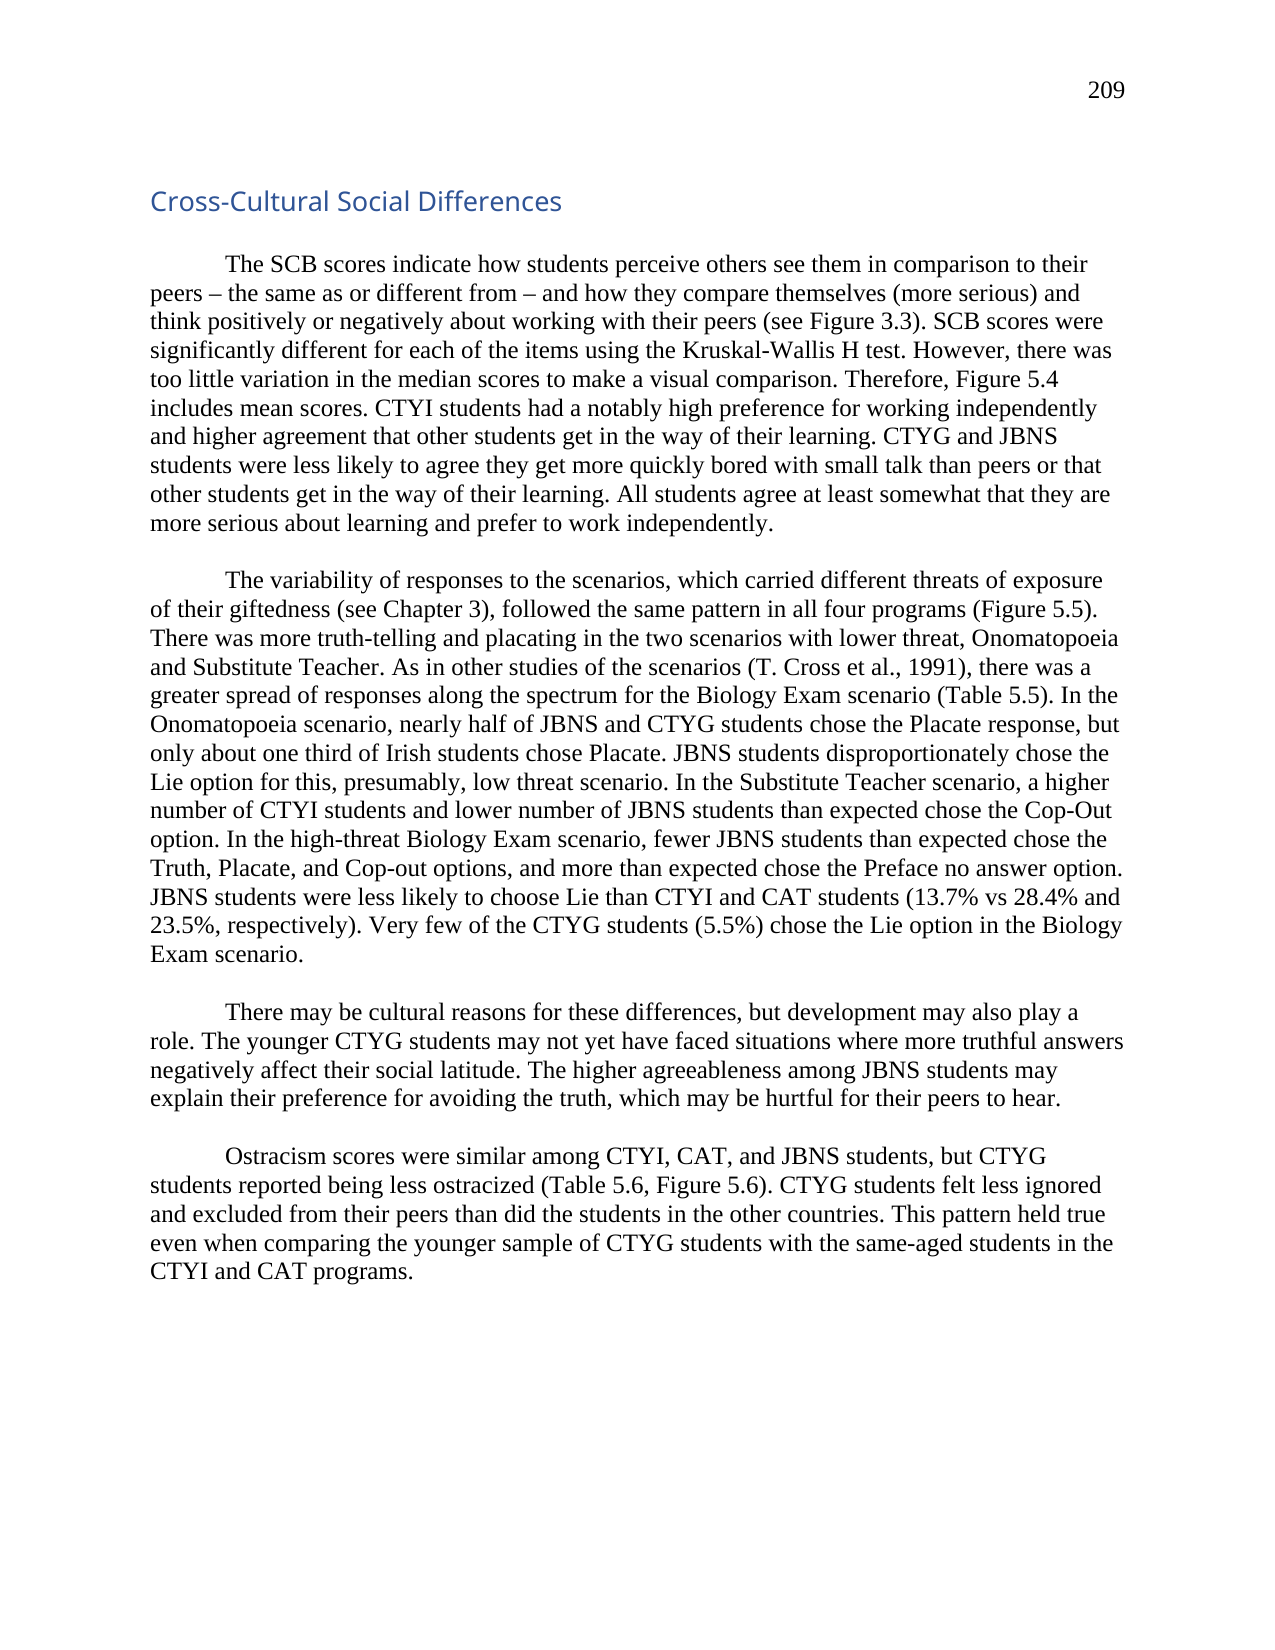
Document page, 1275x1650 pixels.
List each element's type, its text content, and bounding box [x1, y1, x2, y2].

text There may be cultural reasons for these differences, but development may also play a role. The younger CTYG students may not yet have faced situations where more truthful answers negatively affect their social latitude. The higher agreeableness among JBNS students may explain their preference for avoiding the truth, which may be hurtful for their peers to hear. [150, 997, 1125, 1112]
text The SCB scores indicate how students perceive others see them in comparison to their peers – the same as or different from – and how they compare themselves (more serious) and think positively or negatively about working with their peers (see Figure 3.3). SCB scores were significantly different for each of the items using the Kruskal-Wallis H test. However, there was too little variation in the median scores to make a visual comparison. Therefore, Figure 5.4 includes mean scores. CTYI students had a notably high preference for working independently and higher agreement that other students get in the way of their learning. CTYG and JBNS students were less likely to agree they get more quickly bored with small talk than peers or that other students get in the way of their learning. All students agree at least somewhat that they are more serious about learning and prefer to work independently. [150, 249, 1125, 536]
subtitle Cross-Cultural Social Differences [150, 183, 1125, 220]
text Ostracism scores were similar among CTYI, CAT, and JBNS students, but CTYG students reported being less ostracized (Table 5.6, Figure 5.6). CTYG students felt less ignored and excluded from their peers than did the students in the other countries. This pattern held true even when comparing the younger sample of CTYG students with the same-aged students in the CTYI and CAT programs. [150, 1141, 1125, 1285]
text The variability of responses to the scenarios, which carried different threats of exposure of their giftedness (see Chapter 3), followed the same pattern in all four programs (Figure 5.5). There was more truth-telling and placating in the two scenarios with lower threat, Onomatopoeia and Substitute Teacher. As in other studies of the scenarios (T. Cross et al., 1991), there was a greater spread of responses along the spectrum for the Biology Exam scenario (Table 5.5). In the Onomatopoeia scenario, nearly half of JBNS and CTYG students chose the Placate response, but only about one third of Irish students chose Placate. JBNS students disproportionately chose the Lie option for this, presumably, low threat scenario. In the Substitute Teacher scenario, a higher number of CTYI students and lower number of JBNS students than expected chose the Cop-Out option. In the high-threat Biology Exam scenario, fewer JBNS students than expected chose the Truth, Placate, and Cop-out options, and more than expected chose the Preface no answer option. JBNS students were less likely to choose Lie than CTYI and CAT students (13.7% vs 28.4% and 23.5%, respectively). Very few of the CTYG students (5.5%) chose the Lie option in the Biology Exam scenario. [150, 566, 1125, 968]
